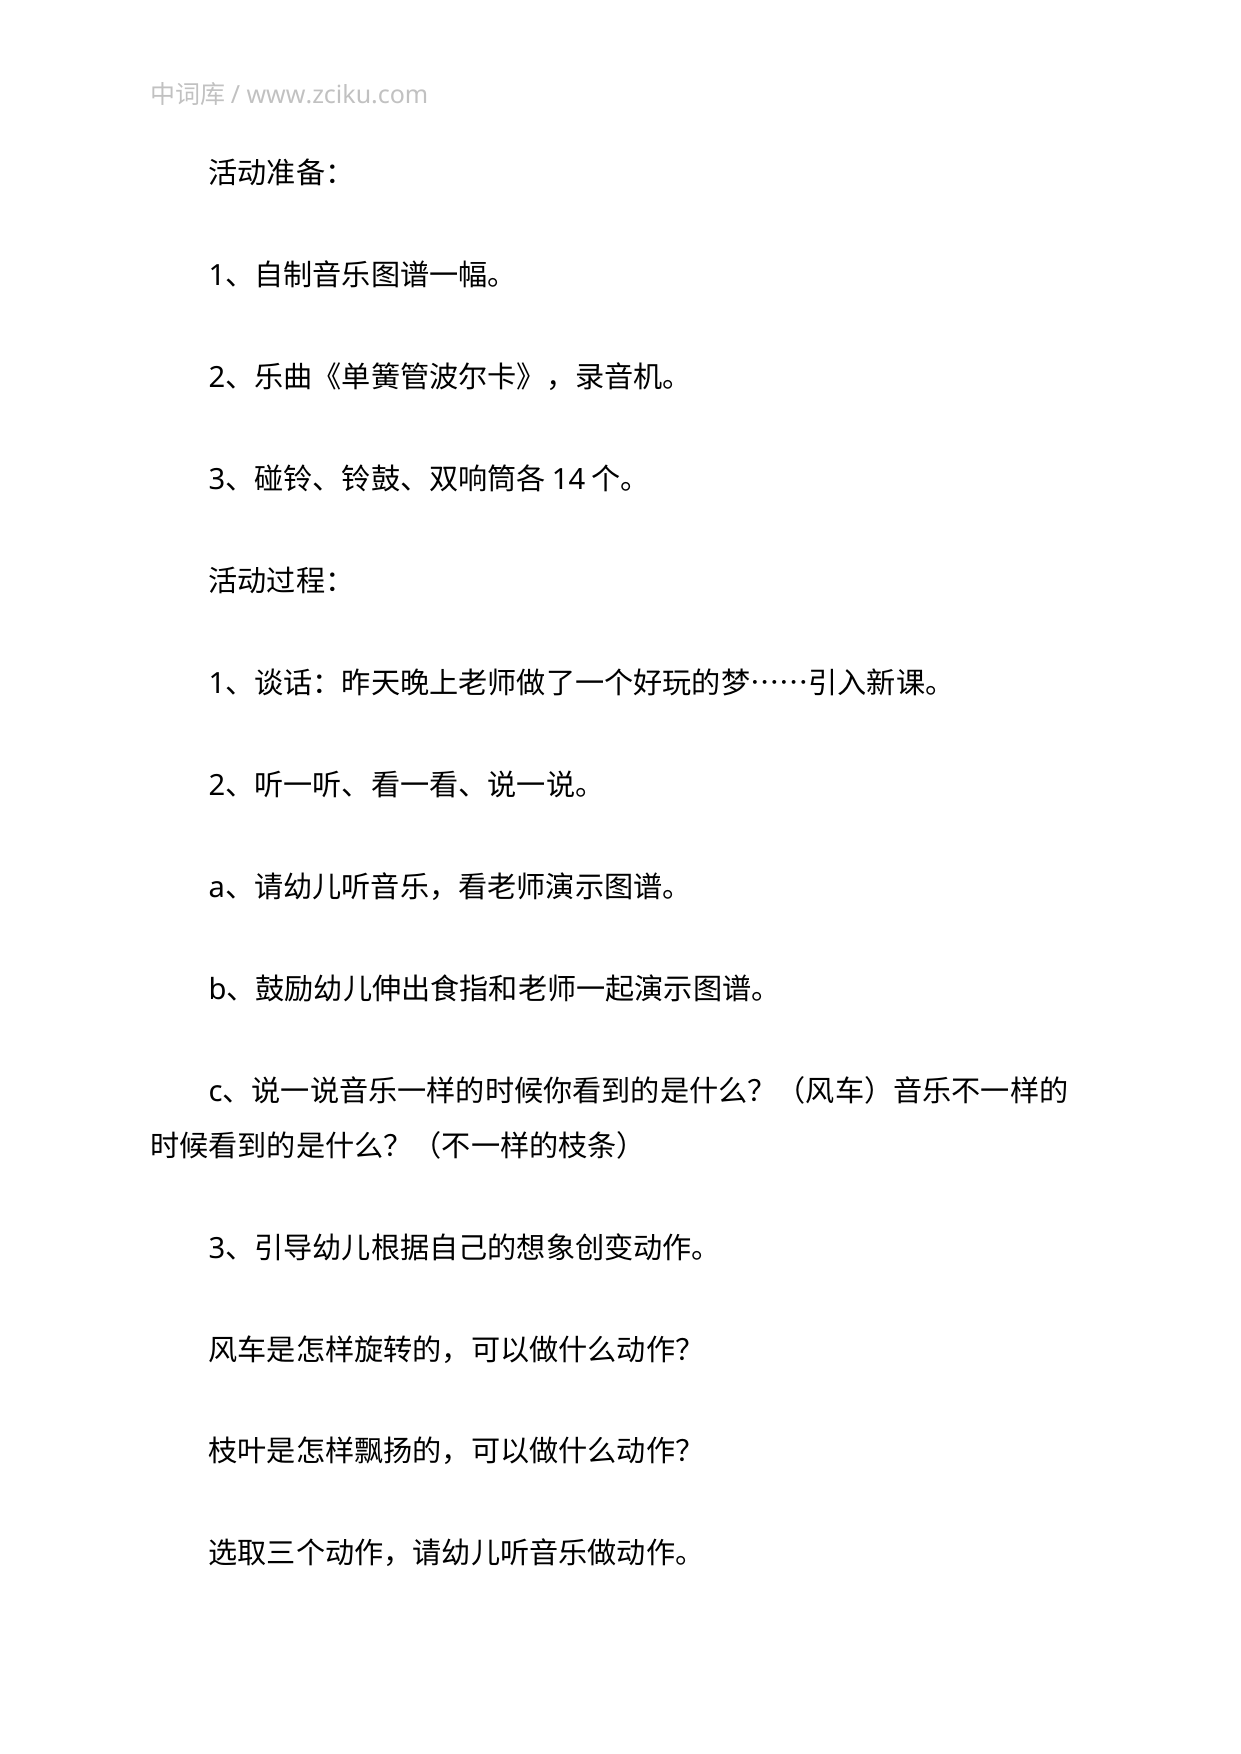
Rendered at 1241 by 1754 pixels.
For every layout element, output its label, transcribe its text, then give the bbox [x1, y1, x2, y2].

text b、鼓励幼儿伸出食指和老师一起演示图谱。 [150, 965, 1090, 1008]
text 2、乐曲《单簧管波尔卡》，录音机。 [150, 354, 1090, 396]
text 2、听一听、看一看、说一说。 [150, 761, 1090, 804]
text 活动准备： [150, 150, 1090, 192]
text 选取三个动作，请幼儿听音乐做动作。 [150, 1530, 1090, 1572]
text 风车是怎样旋转的，可以做什么动作？ [150, 1326, 1090, 1368]
text 3、引导幼儿根据自己的想象创变动作。 [150, 1224, 1090, 1267]
text 1、自制音乐图谱一幅。 [150, 252, 1090, 294]
text a、请幼儿听音乐，看老师演示图谱。 [150, 863, 1090, 906]
text 枝叶是怎样飘扬的，可以做什么动作？ [150, 1428, 1090, 1470]
text c、说一说音乐一样的时候你看到的是什么？（风车）音乐不一样的时候看到的是什么？（不一样的枝条） [150, 1067, 1090, 1165]
text 活动过程： [150, 558, 1090, 600]
text 1、谈话：昨天晚上老师做了一个好玩的梦……引入新课。 [150, 659, 1090, 702]
text 3、碰铃、铃鼓、双响筒各14个。 [150, 456, 1090, 498]
